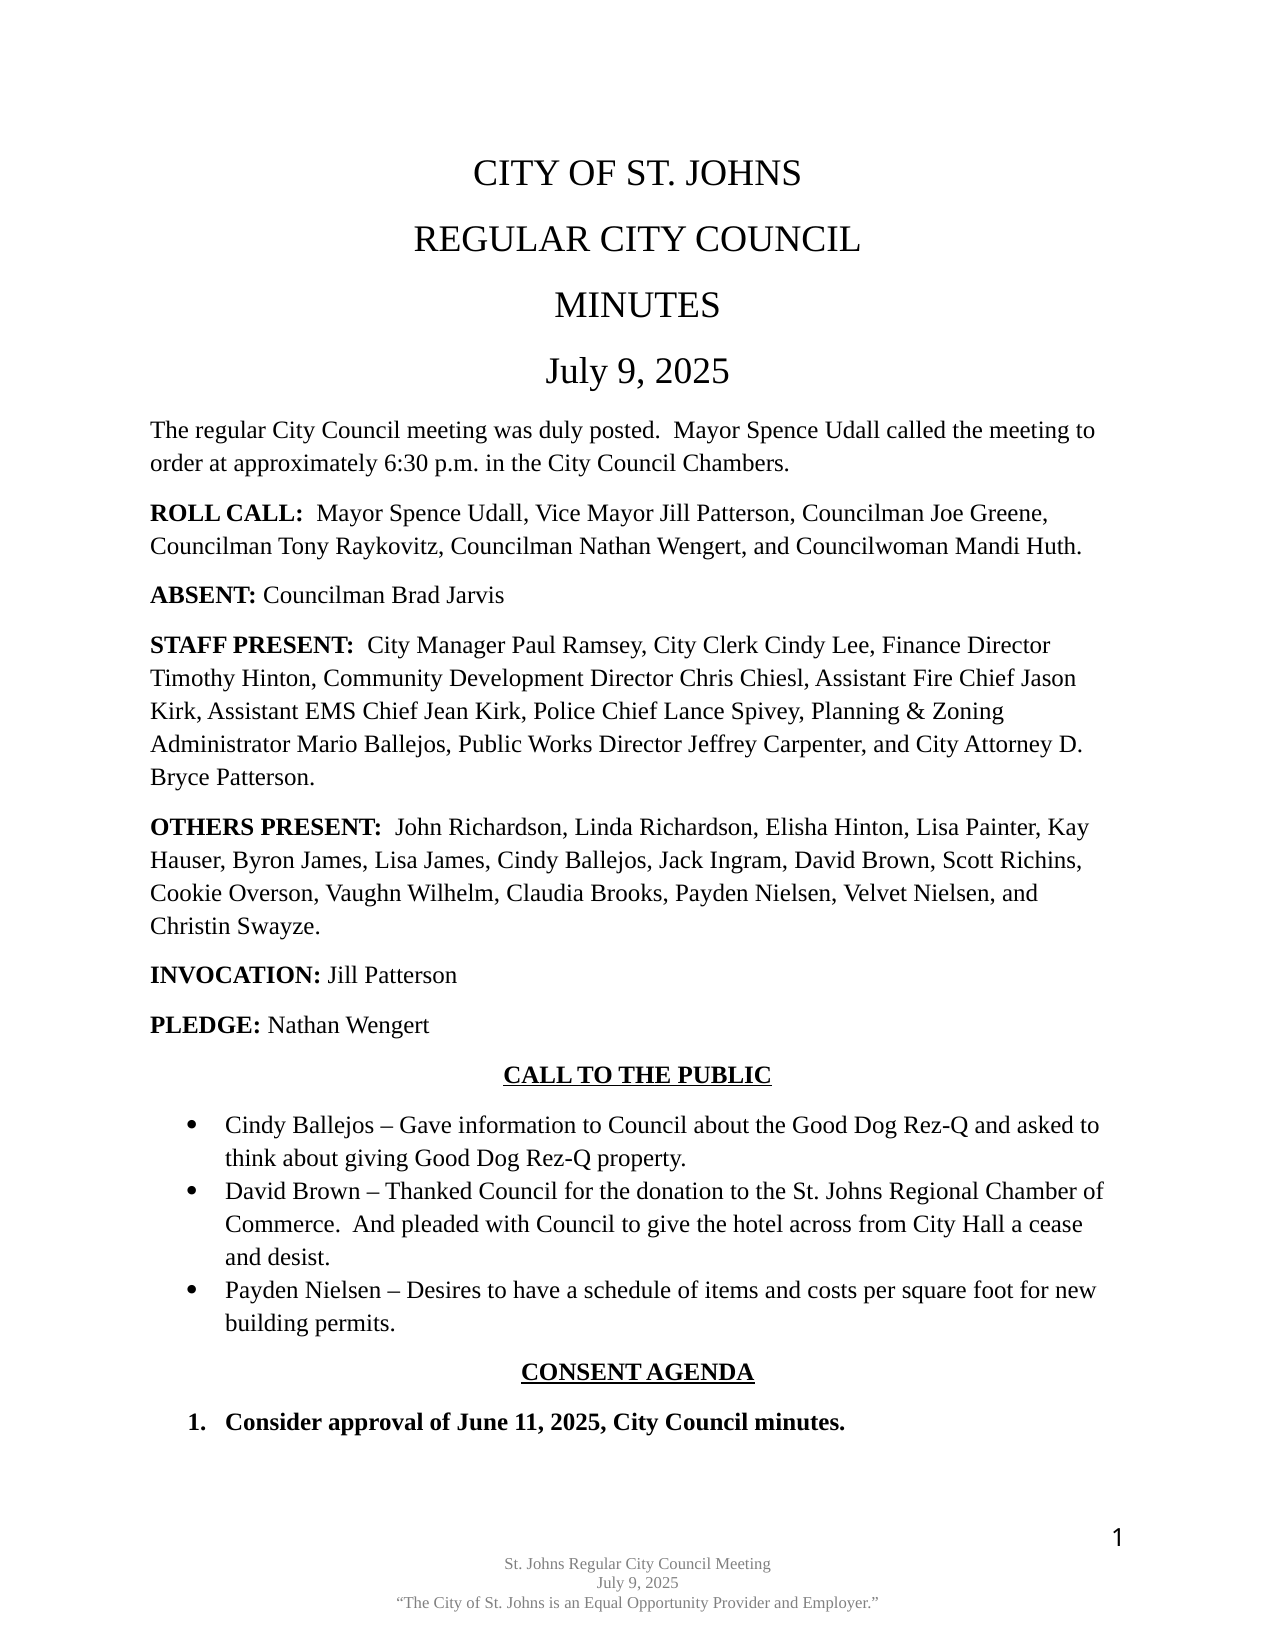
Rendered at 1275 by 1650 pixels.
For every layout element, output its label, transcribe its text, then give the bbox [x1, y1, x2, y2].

text INVOCATION: Jill Patterson [150, 961, 1125, 989]
text ROLL CALL: Mayor Spence Udall, Vice Mayor Jill Patterson, Councilman Joe Greene, Councilman Tony Raykovitz, Councilman Nathan Wengert, and Councilwoman Mandi Huth. [150, 498, 1125, 559]
text PLEDGE: Nathan Wengert [150, 1010, 1125, 1039]
text REGULAR CITY COUNCIL [150, 216, 1125, 259]
text CITY OF ST. JOHNS [150, 150, 1125, 193]
text CALL TO THE PUBLIC [150, 1060, 1125, 1089]
text STAFF PRESENT: City Manager Paul Ramsey, City Clerk Cindy Lee, Finance Director Timothy Hinton, Community Development Director Chris Chiesl, Assistant Fire Chief Jason Kirk, Assistant EMS Chief Jean Kirk, Police Chief Lance Spivey, Planning & Zoning Administrator Mario Ballejos, Public Works Director Jeffrey Carpenter, and City Attorney D. Bryce Patterson. [150, 630, 1125, 791]
text OTHERS PRESENT: John Richardson, Linda Richardson, Elisha Hinton, Lisa Painter, Kay Hauser, Byron James, Lisa James, Cindy Ballejos, Jack Ingram, David Brown, Scott Richins, Cookie Overson, Vaughn Wilhelm, Claudia Brooks, Payden Nielsen, Velvet Nielsen, and Christin Swayze. [150, 812, 1125, 940]
text The regular City Council meeting was duly posted. Mayor Spence Udall called the meeting to order at approximately 6:30 p.m. in the City Council Chambers. [150, 415, 1125, 477]
text MINUTES [150, 282, 1125, 326]
text CONSENT AGENDA [150, 1357, 1125, 1386]
list Consider approval of June 11, 2025, City Council minutes. [187, 1407, 1125, 1436]
text July 9, 2025 [150, 349, 1125, 392]
list Payden Nielsen – Desires to have a schedule of items and costs per square foot for new building permits. [187, 1275, 1125, 1337]
list David Brown – Thanked Council for the donation to the St. Johns Regional Chamber of Commerce. And pleaded with Council to give the hotel across from City Hall a cease and desist. [187, 1176, 1125, 1271]
text ABSENT: Councilman Brad Jarvis [150, 580, 1125, 609]
list Cindy Ballejos – Gave information to Council about the Good Dog Rez-Q and asked to think about giving Good Dog Rez-Q property. [187, 1110, 1125, 1171]
